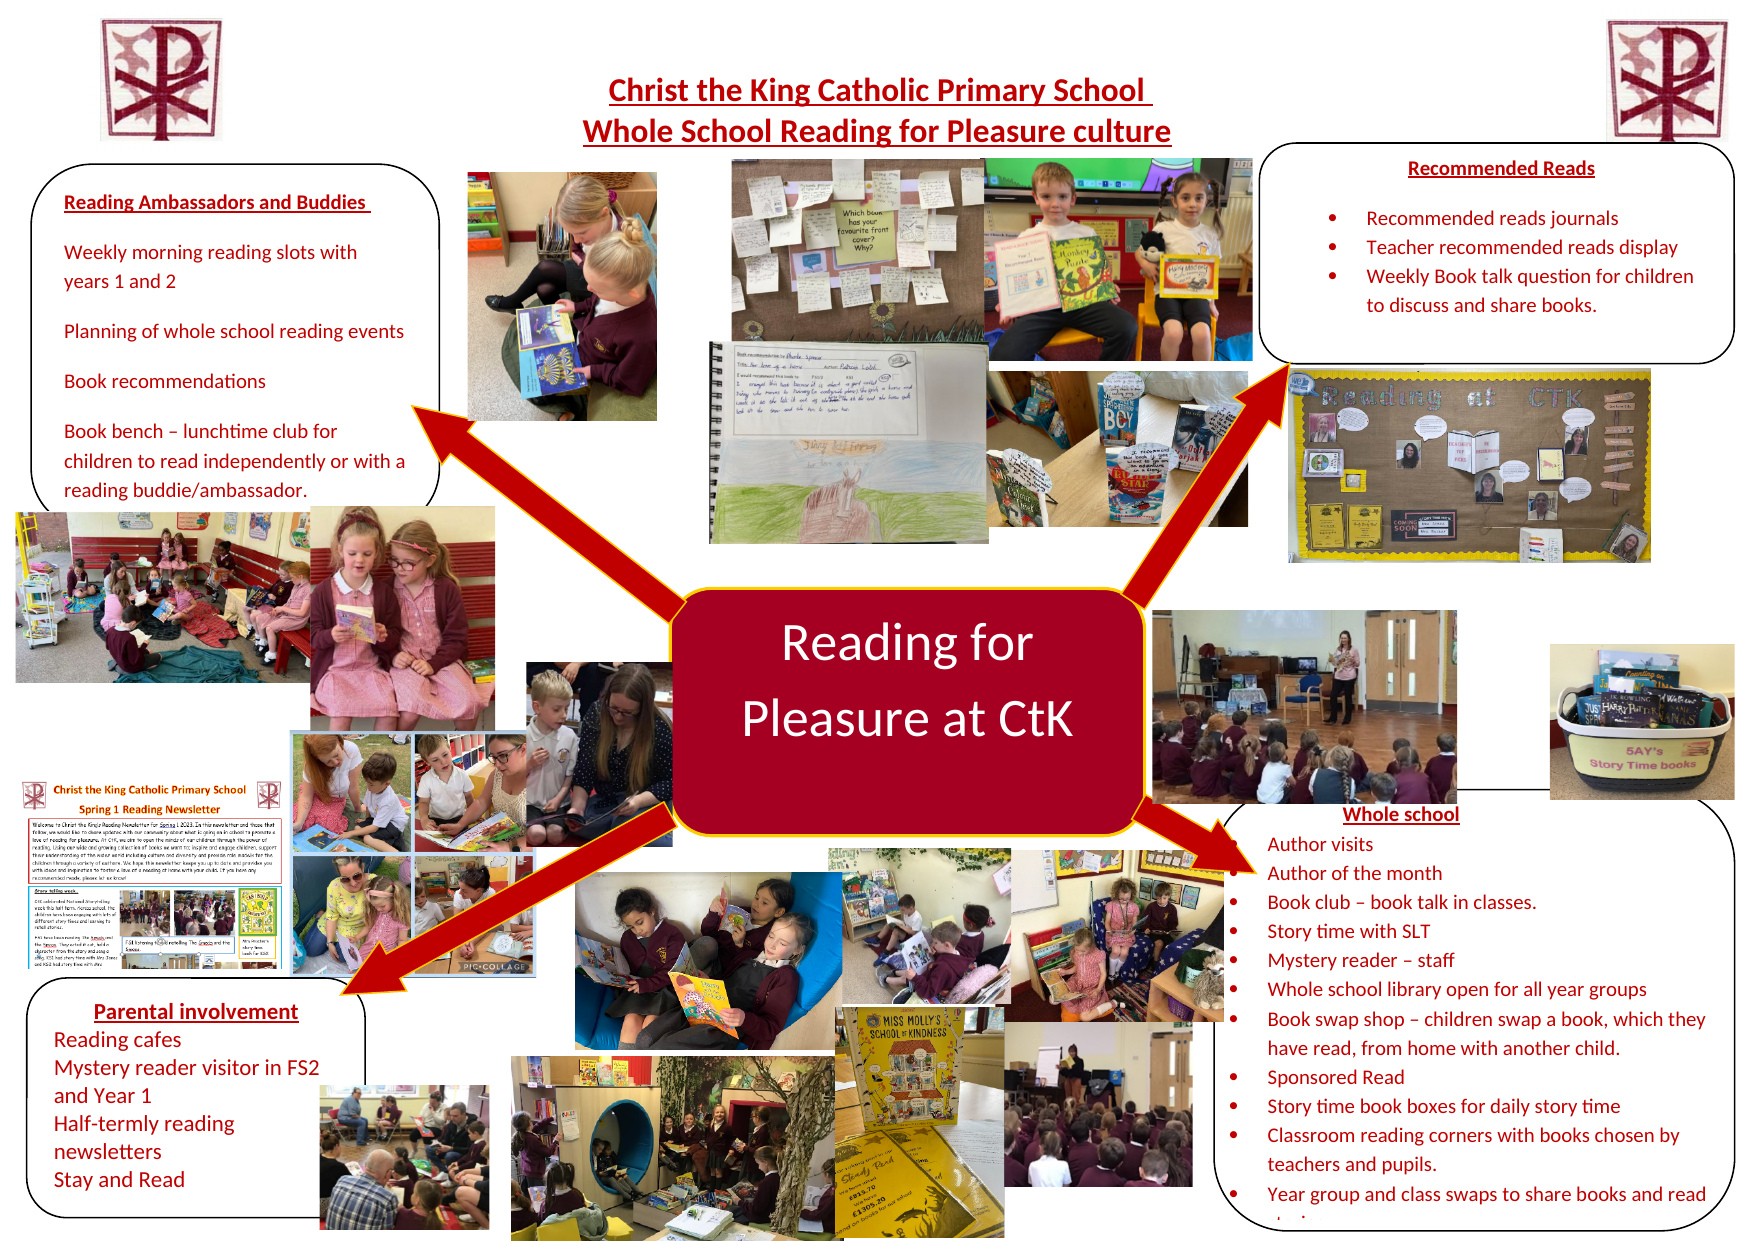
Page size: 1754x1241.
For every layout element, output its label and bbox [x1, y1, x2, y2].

picture [405, 905, 537, 978]
picture [1595, 8, 1736, 150]
picture [644, 831, 673, 847]
picture [710, 158, 1253, 544]
picture [511, 848, 1224, 1241]
picture [17, 775, 288, 969]
picture [1152, 610, 1458, 804]
picture [14, 506, 673, 978]
picture [1201, 454, 1249, 527]
picture [1247, 349, 1253, 361]
picture [89, 8, 230, 149]
picture [467, 172, 657, 421]
picture [319, 1085, 490, 1230]
picture [1288, 368, 1651, 563]
picture [575, 1042, 591, 1050]
picture [1549, 644, 1735, 800]
